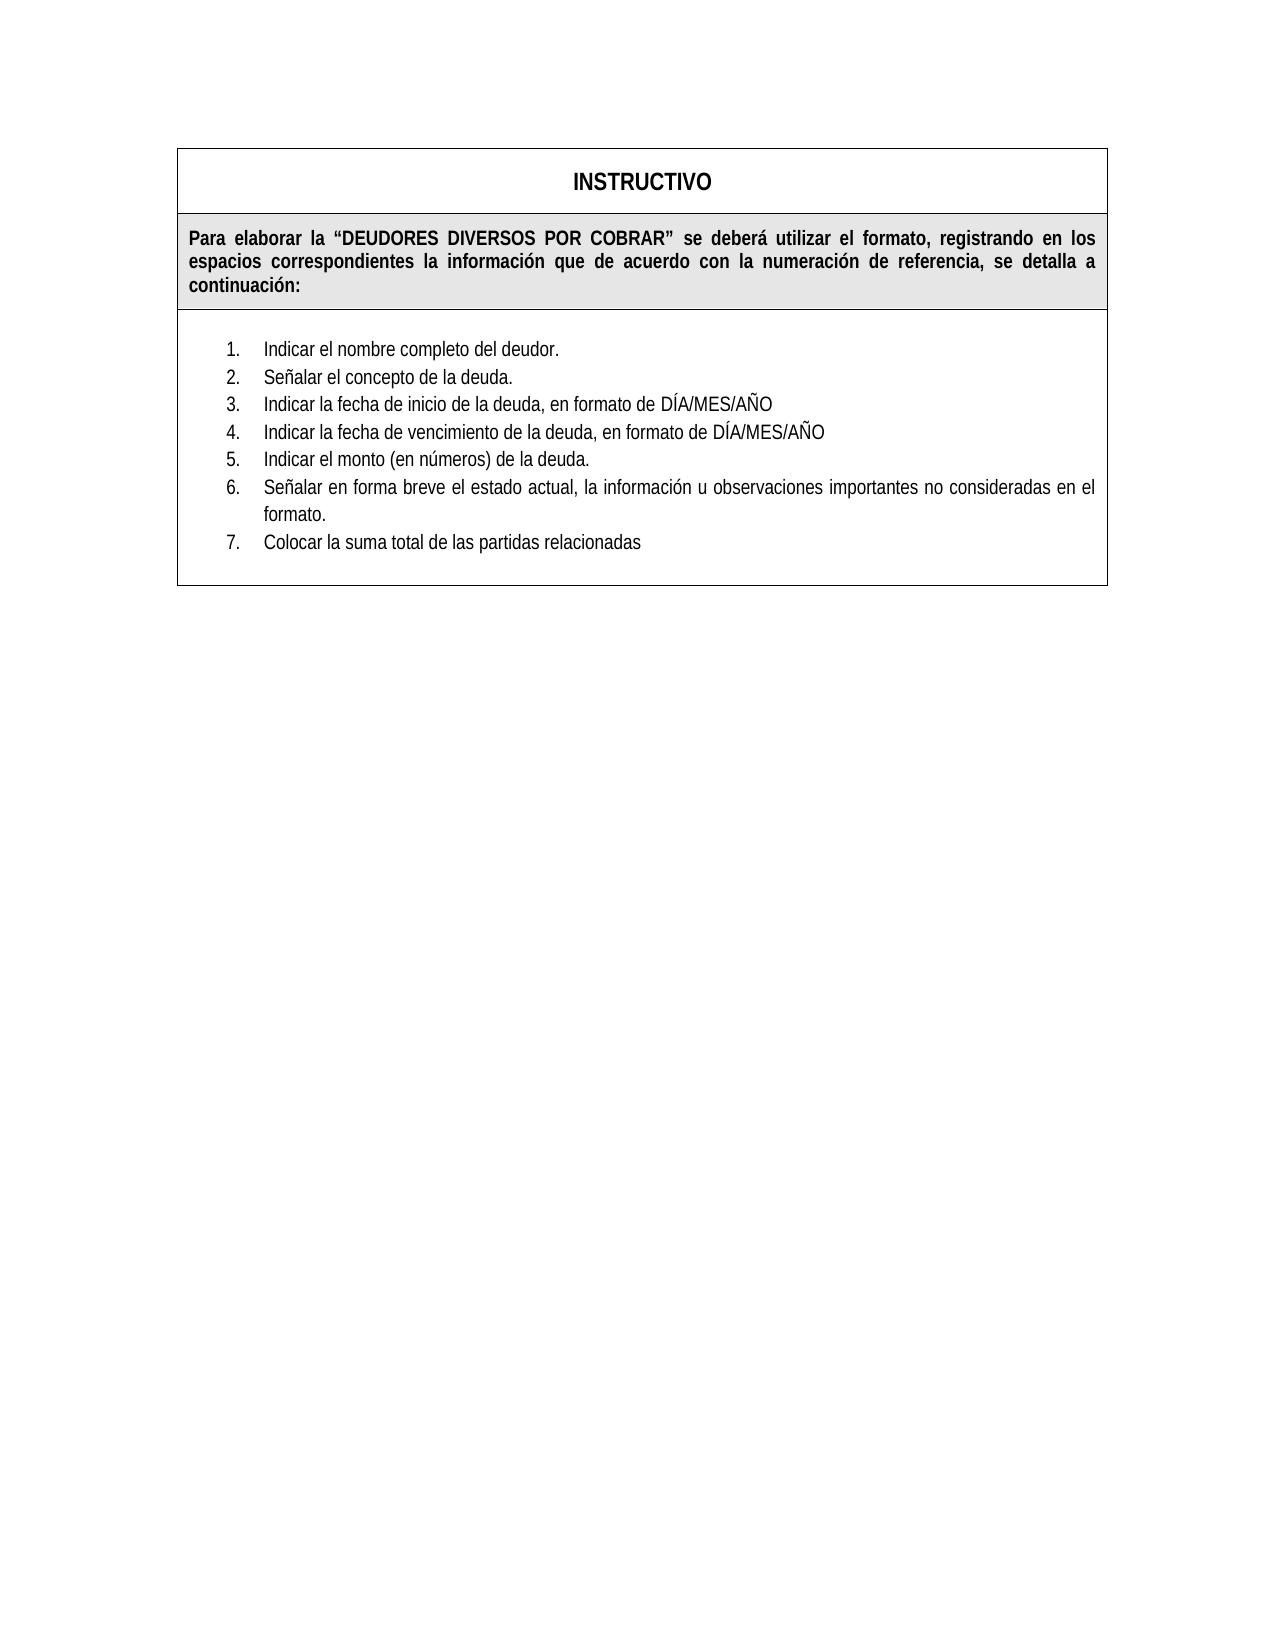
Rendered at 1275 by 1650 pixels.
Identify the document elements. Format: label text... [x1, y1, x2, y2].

table_cell Para elaborar la “DEUDORES DIVERSOS POR COBRAR” se deberá utilizar el formato, registrando en los espacios correspondientes la información que de acuerdo con la numeración de referencia, se detalla a continuación: [178, 214, 1107, 308]
table_cell Indicar el nombre completo del deudor. Señalar el concepto de la deuda. Indicar la fecha de inicio de la deuda, en formato de DÍA/MES/AÑO Indicar la fecha de vencimiento de la deuda, en formato de DÍA/MES/AÑO Indicar el monto (en números) de la deuda. Señalar en forma breve el estado actual, la información u observaciones importantes no consideradas en el formato. Colocar la suma total de las partidas relacionadas [178, 310, 1107, 584]
table_header INSTRUCTIVO [178, 149, 1107, 213]
